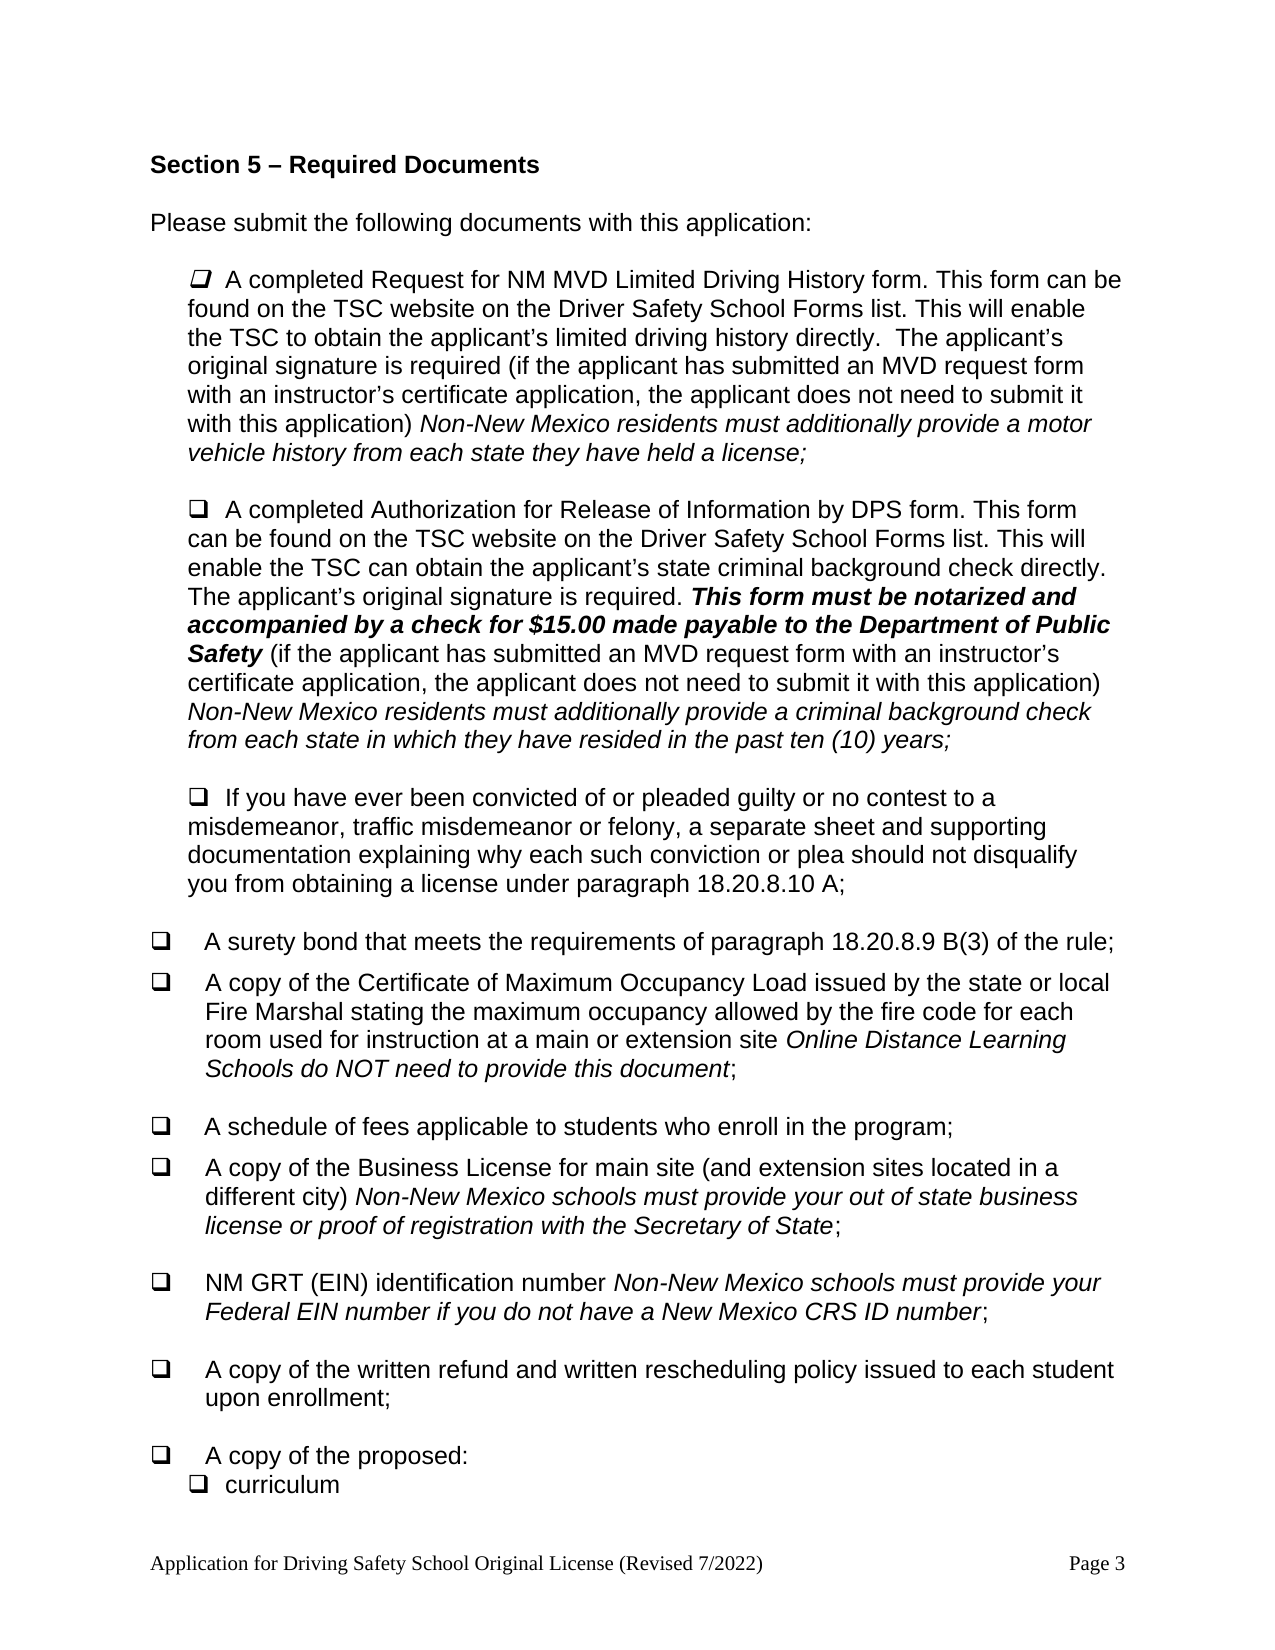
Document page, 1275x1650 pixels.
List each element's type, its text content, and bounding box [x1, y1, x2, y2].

list A copy of the written refund and written rescheduling policy issued to each student upon enrollment; [150, 1354, 1125, 1412]
list curriculum [187, 1470, 1125, 1499]
text Section 5 – Required Documents [150, 150, 1125, 179]
list A surety bond that meets the requirements of paragraph 18.20.8.9 B(3) of the rule; [150, 927, 1125, 955]
list A copy of the Business License for main site (and extension sites located in a different city) Non-New Mexico schools must provide your out of state business license or proof of registration with the Secretary of State; [150, 1153, 1125, 1239]
list If you have ever been convicted of or pleaded guilty or no contest to a misdemeanor, traffic misdemeanor or felony, a separate sheet and supporting documentation explaining why each such conviction or plea should not disqualify you from obtaining a license under paragraph 18.20.8.10 A; [187, 783, 1125, 898]
list A copy of the proposed: [150, 1441, 1125, 1470]
list A schedule of fees applicable to students who enroll in the program; [150, 1112, 1125, 1141]
list A completed Authorization for Release of Information by DPS form. This form can be found on the TSC website on the Driver Safety School Forms list. This will enable the TSC can obtain the applicant’s state criminal background check directly. The applicant’s original signature is required. This form must be notarized and accompanied by a check for $15.00 made payable to the Department of Public Safety (if the applicant has submitted an MVD request form with an instructor’s certificate application, the applicant does not need to submit it with this application) Non-New Mexico residents must additionally provide a criminal background check from each state in which they have resided in the past ten (10) years; [187, 495, 1125, 754]
list NM GRT (EIN) identification number Non-New Mexico schools must provide your Federal EIN number if you do not have a New Mexico CRS ID number; [150, 1268, 1125, 1326]
list A copy of the Certificate of Maximum Occupancy Load issued by the state or local Fire Marshal stating the maximum occupancy allowed by the fire code for each room used for instruction at a main or extension site Online Distance Learning Schools do NOT need to provide this document; [150, 968, 1125, 1083]
text Please submit the following documents with this application: [150, 207, 1125, 236]
list A completed Request for NM MVD Limited Driving History form. This form can be found on the TSC website on the Driver Safety School Forms list. This will enable the TSC to obtain the applicant’s limited driving history directly. The applicant’s original signature is required (if the applicant has submitted an MVD request form with an instructor’s certificate application, the applicant does not need to submit it with this application) Non-New Mexico residents must additionally provide a motor vehicle history from each state they have held a license; [187, 265, 1125, 466]
